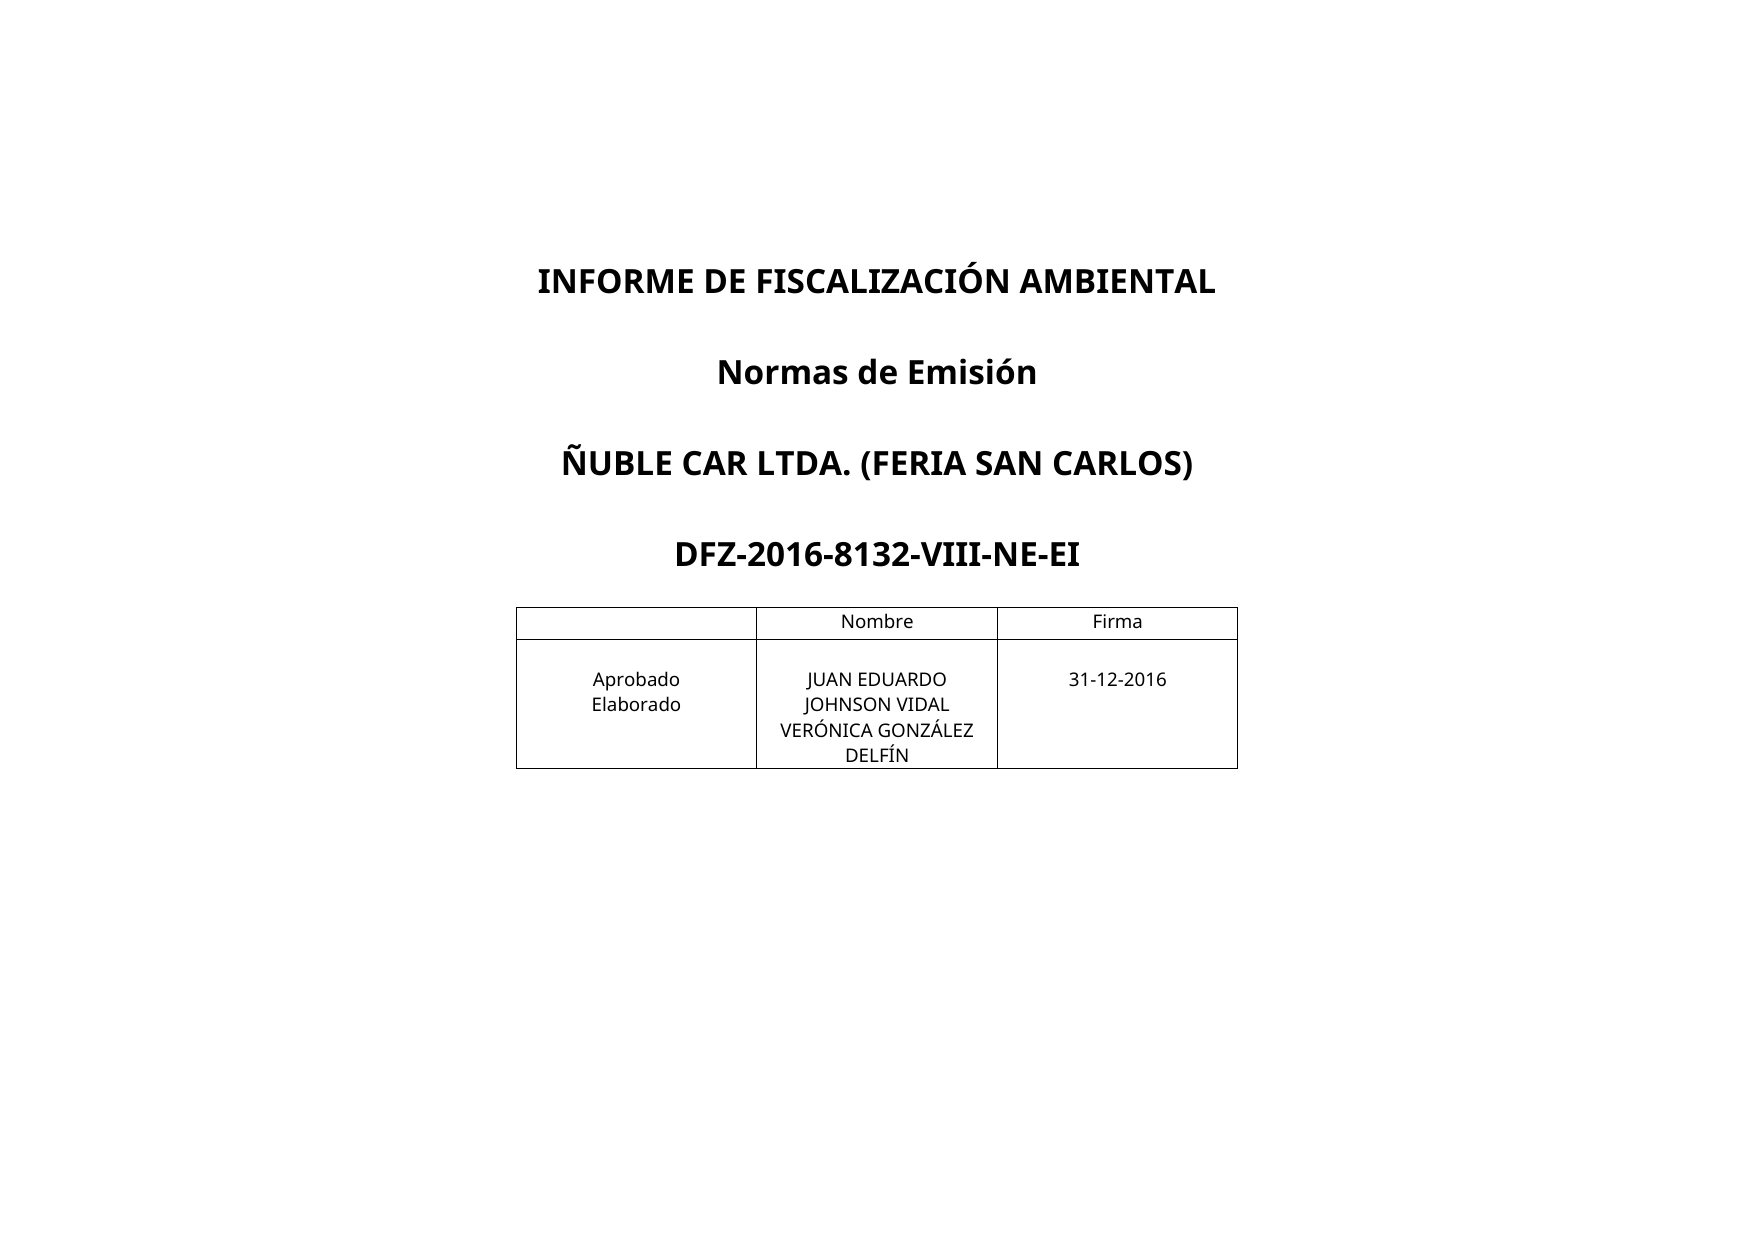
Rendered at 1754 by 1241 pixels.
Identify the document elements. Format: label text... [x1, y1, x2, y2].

table_cell 31-12-2016 [998, 640, 1237, 768]
table_header Nombre [757, 608, 997, 639]
table_cell Aprobado Elaborado [517, 640, 756, 768]
text INFORME DE FISCALIZACIÓN AMBIENTAL [150, 212, 1604, 303]
text Normas de Emisión [150, 303, 1604, 394]
text DFZ-2016-8132-VIII-NE-EI [150, 485, 1604, 576]
table_cell JUAN EDUARDO JOHNSON VIDAL VERÓNICA GONZÁLEZ DELFÍN [757, 640, 997, 768]
table_header Firma [998, 608, 1237, 639]
text ÑUBLE CAR LTDA. (FERIA SAN CARLOS) [150, 394, 1604, 485]
table_header [517, 608, 756, 639]
